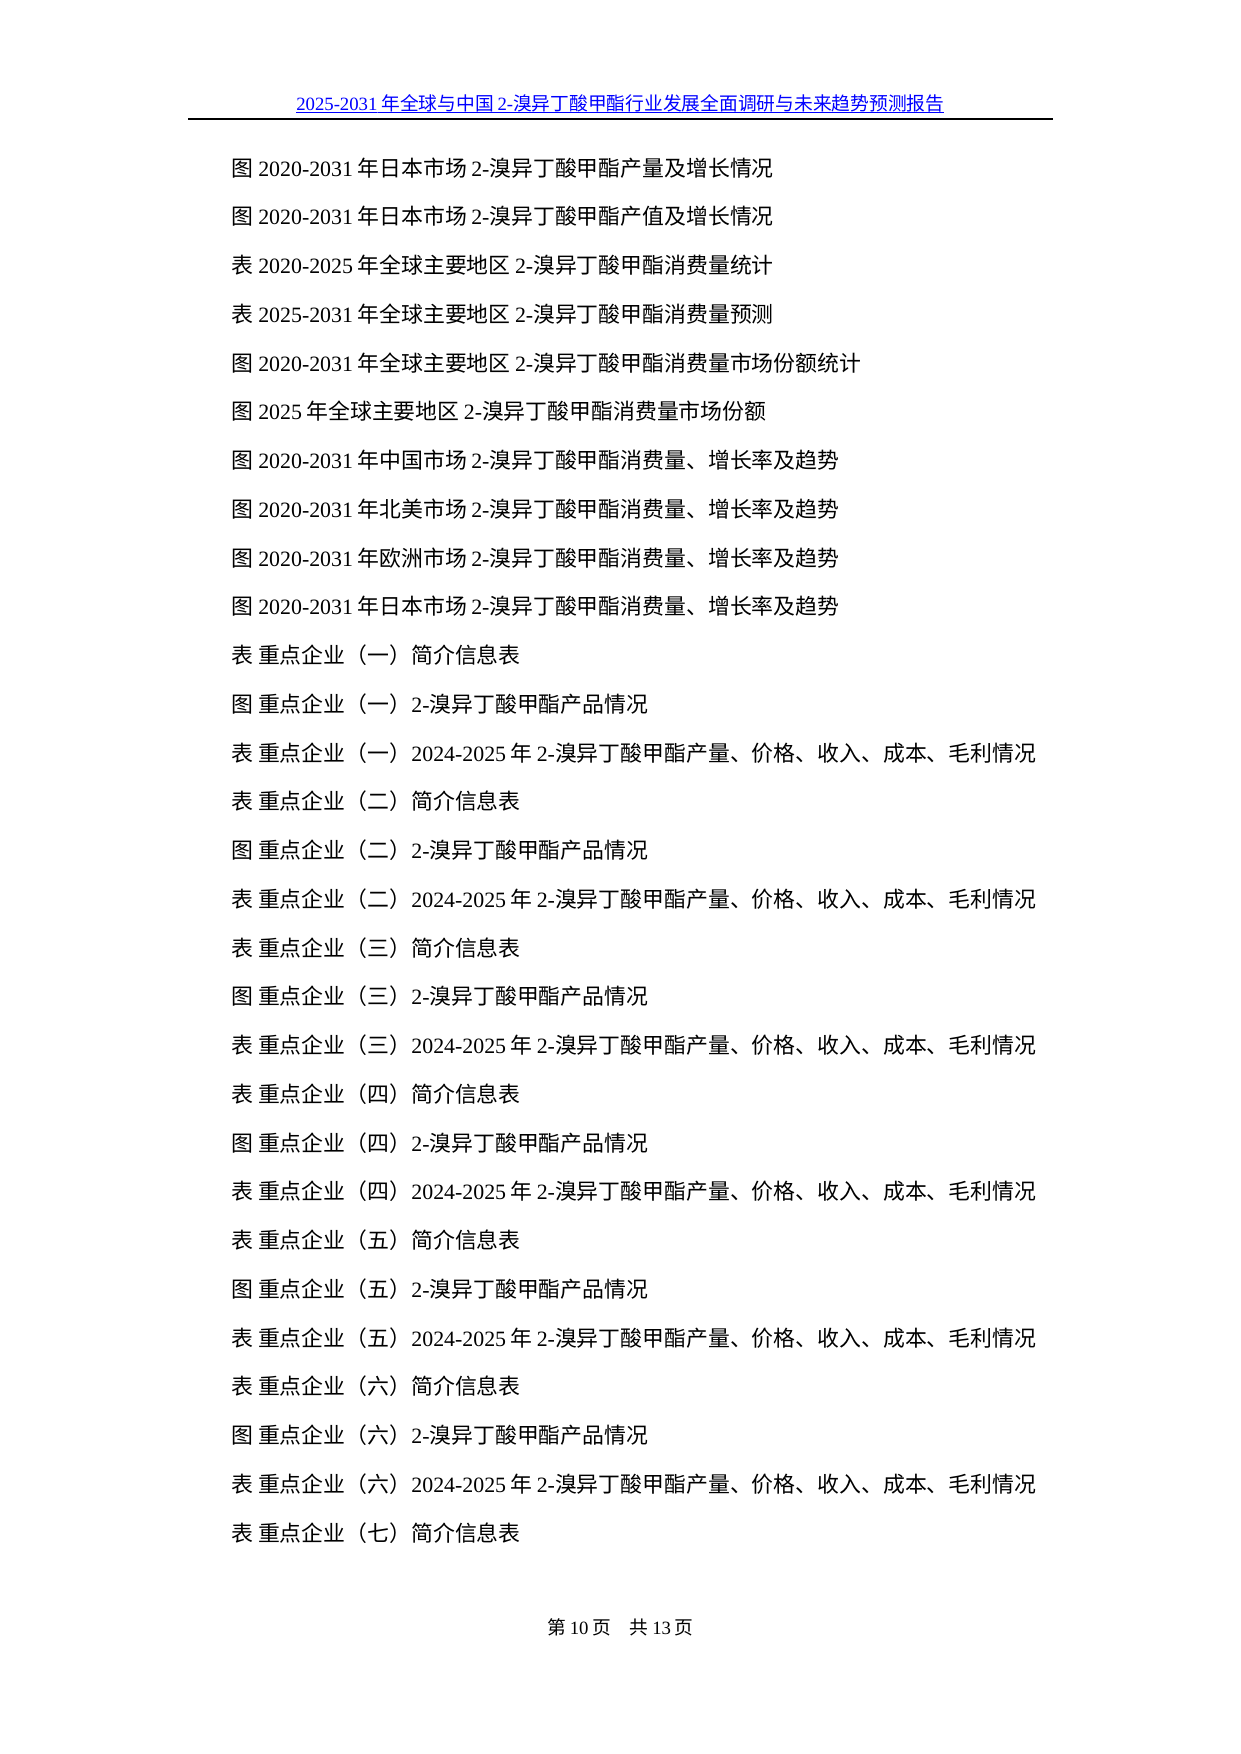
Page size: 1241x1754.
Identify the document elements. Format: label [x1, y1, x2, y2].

text [187, 150, 1053, 1548]
